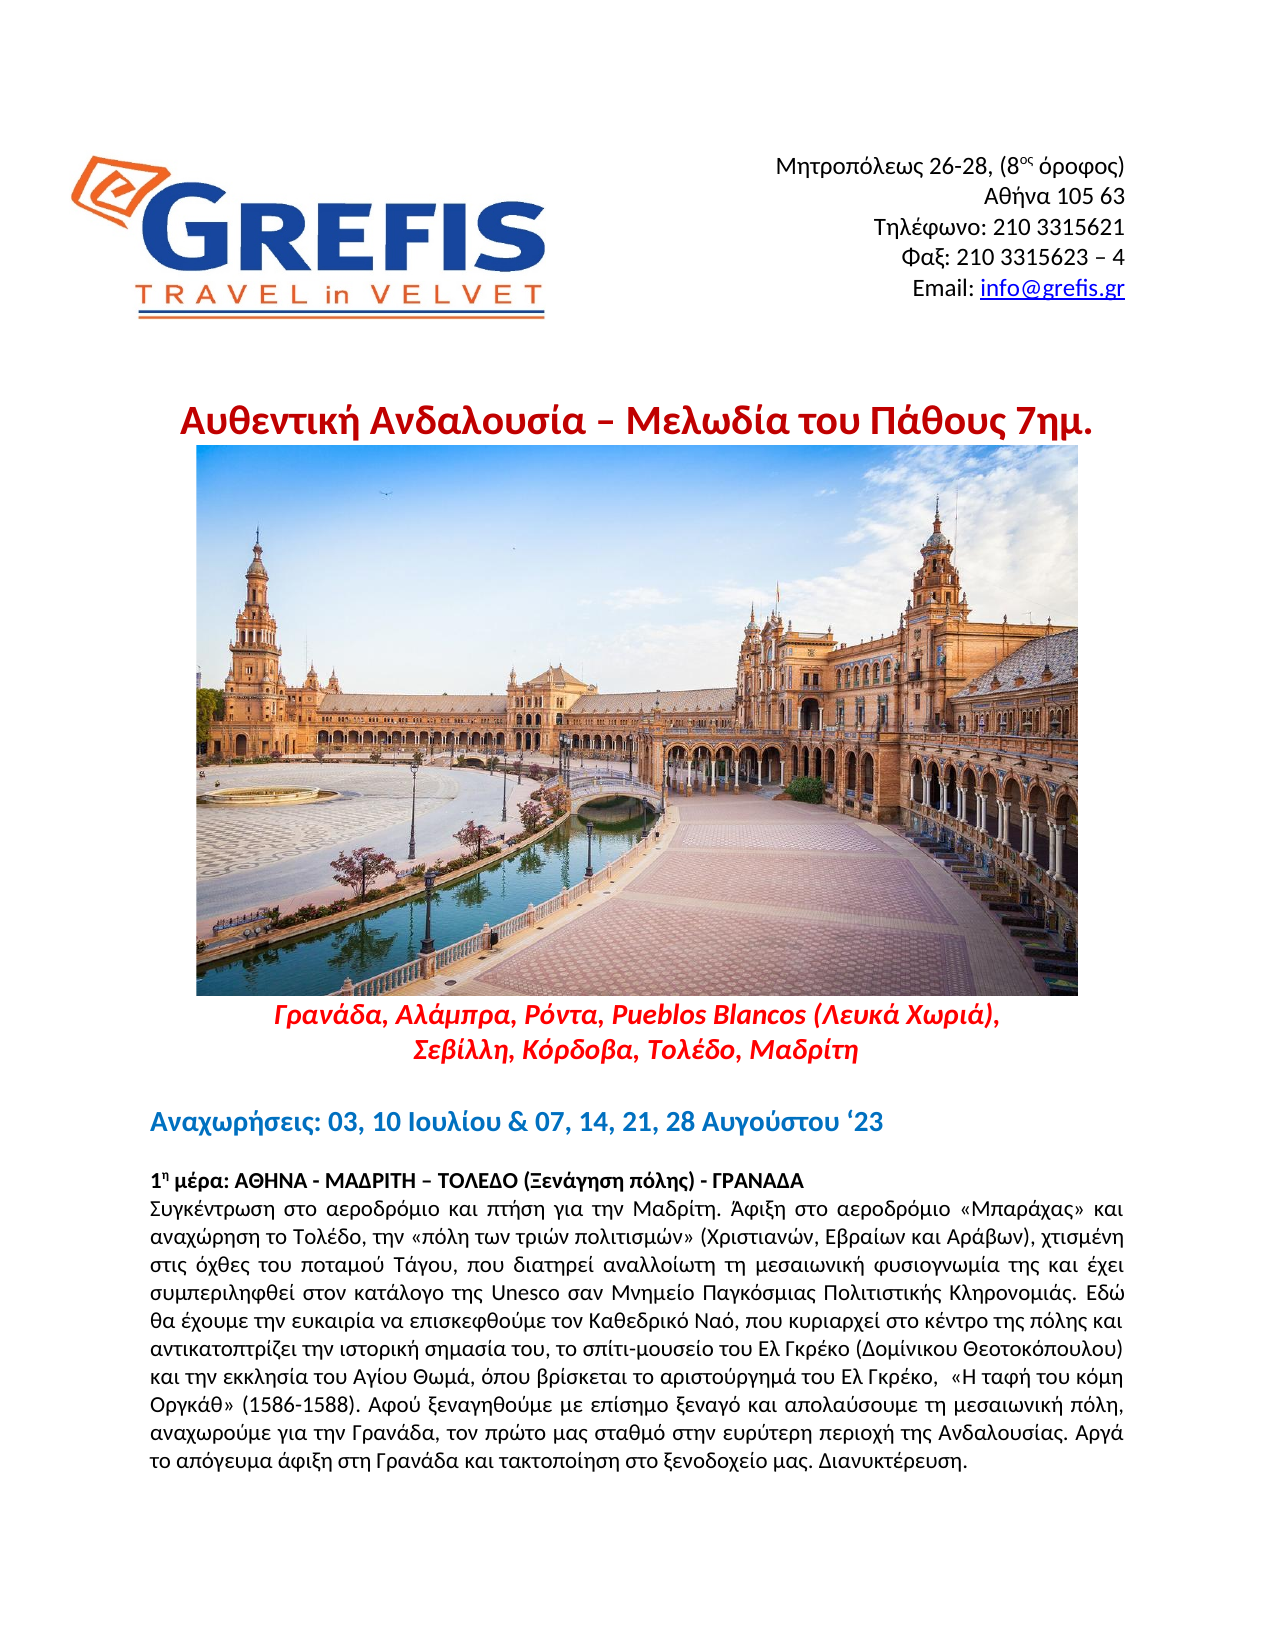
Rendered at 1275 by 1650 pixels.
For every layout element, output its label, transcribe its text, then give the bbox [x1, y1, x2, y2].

text 1η μέρα: ΑΘΗΝΑ - ΜΑΔΡΙΤΗ – ΤΟΛΕΔΟ (Ξενάγηση πόλης) - ΓΡΑΝΑΔΑ [150, 1166, 1125, 1194]
text Τηλέφωνο: 210 3315621 [549, 211, 1125, 242]
text Αθήνα 105 63 [549, 181, 1125, 211]
text Συγκέντρωση στο αεροδρόμιο και πτήση για την Μαδρίτη. Άφιξη στο αεροδρόμιο «Μπαράχας» και αναχώρηση το Τολέδο, την «πόλη των τριών πολιτισμών» (Χριστιανών, Εβραίων και Αράβων), χτισμένη στις όχθες του ποταμού Τάγου, που διατηρεί αναλλοίωτη τη μεσαιωνική φυσιογνωμία της και έχει συμπεριληφθεί στον κατάλογο της Unesco σαν Μνημείο Παγκόσμιας Πολιτιστικής Κληρονομιάς. Εδώ θα έχουμε την ευκαιρία να επισκεφθούμε τον Καθεδρικό Ναό, που κυριαρχεί στο κέντρο της πόλης και αντικατοπτρίζει την ιστορική σημασία του, το σπίτι-μουσείο του Ελ Γκρέκο (Δομίνικου Θεοτοκόπουλου) και την εκκλησία του Αγίου Θωμά, όπου βρίσκεται το αριστούργημά του Ελ Γκρέκο, «Η ταφή του κόμη Οργκάθ» (1586-1588). Αφού ξεναγηθούμε με επίσημο ξεναγό και απολαύσουμε τη μεσαιωνική πόλη, αναχωρούμε για την Γρανάδα, τον πρώτο μας σταθμό στην ευρύτερη περιοχή της Ανδαλουσίας. Αργά το απόγευμα άφιξη στη Γρανάδα και τακτοποίηση στο ξενοδοχείο μας. Διανυκτέρευση. [150, 1194, 1125, 1474]
text Μητροπόλεως 26-28, (8ος όροφος) [549, 150, 1125, 181]
text Αυθεντική Ανδαλουσία – Μελωδία του Πάθους 7ημ. [150, 394, 1124, 445]
text Γρανάδα, Αλάμπρα, Ρόντα, Pueblos Blancos (Λευκά Χωριά), [150, 996, 1124, 1031]
text Σεβίλλη, Κόρδοβα, Τολέδο, Μαδρίτη [150, 1031, 1124, 1067]
text Αναχωρήσεις: 03, 10 Ιουλίου & 07, 14, 21, 28 Αυγούστου ‘23 [150, 1103, 1125, 1138]
picture [67, 150, 549, 322]
picture [196, 445, 1078, 996]
text Email: info@grefis.gr [549, 272, 1125, 303]
text Φαξ: 210 3315623 – 4 [549, 242, 1125, 272]
